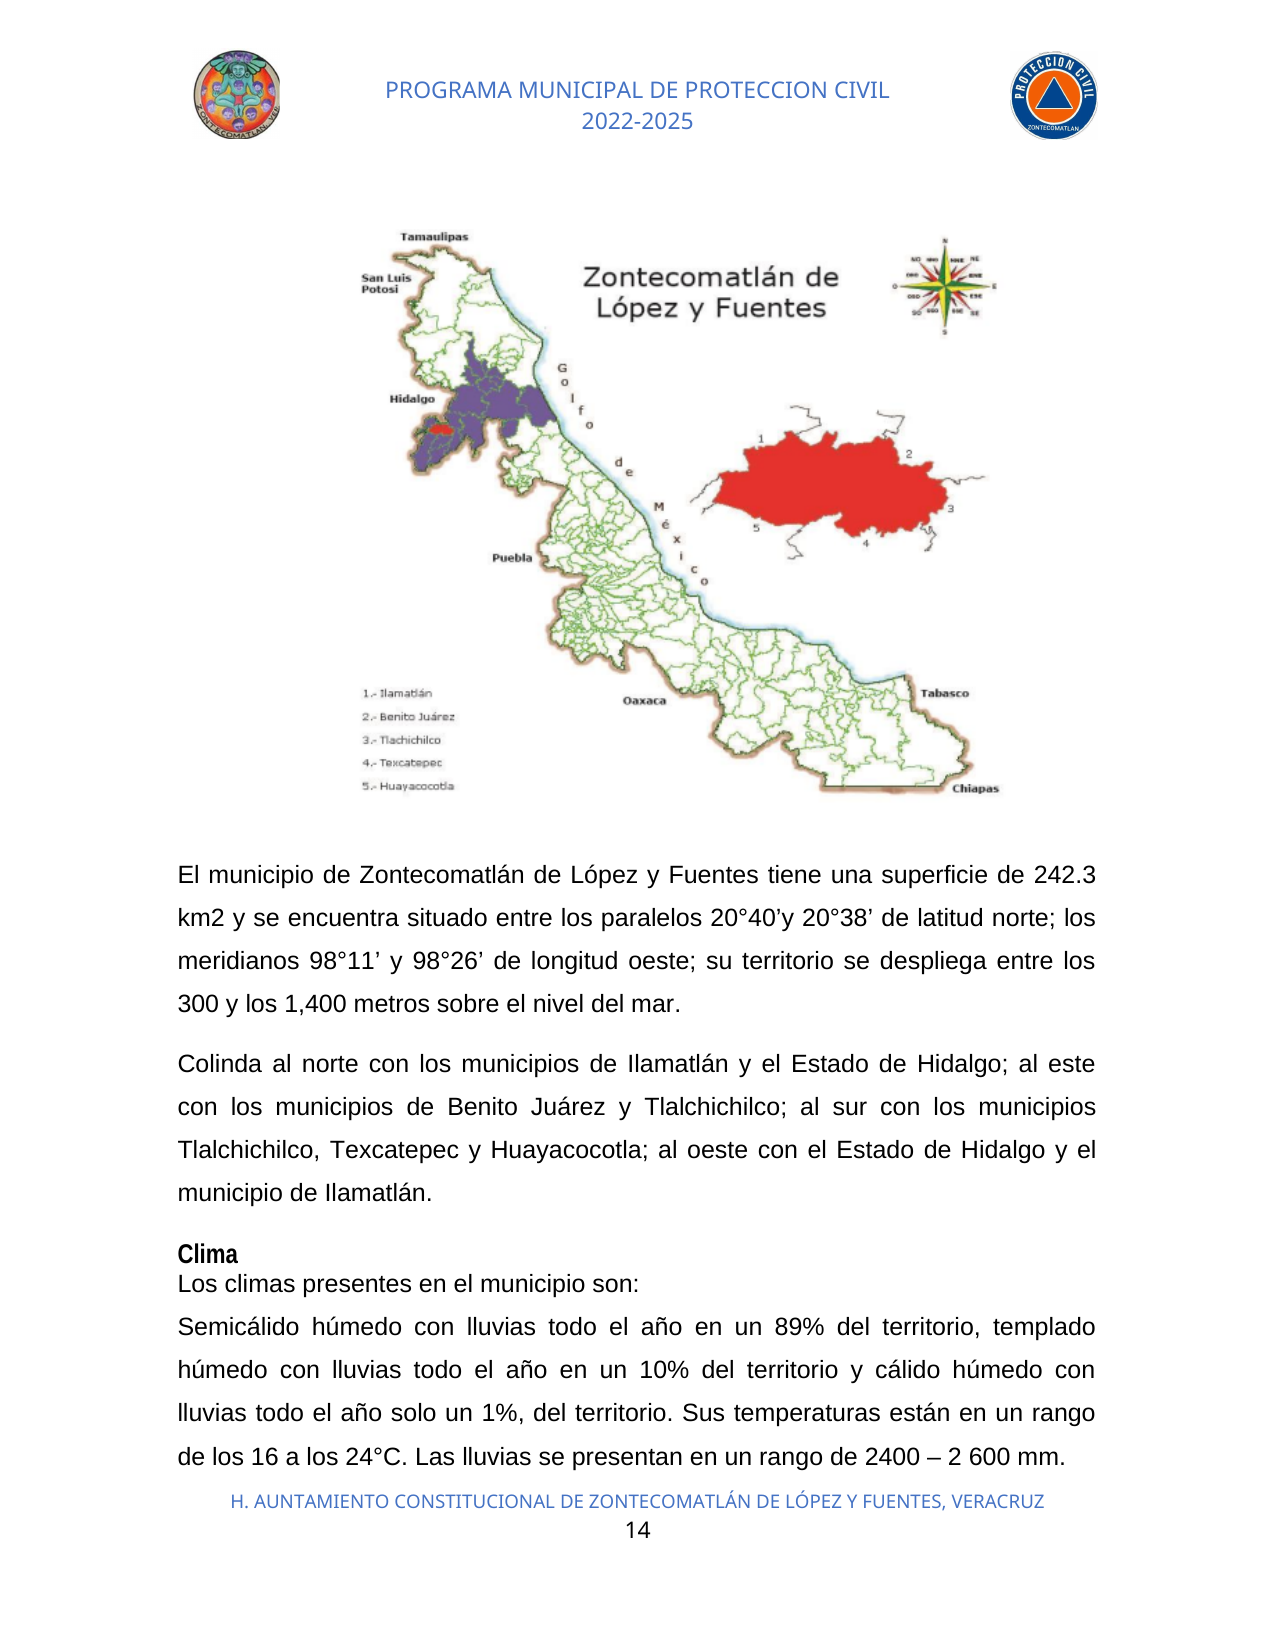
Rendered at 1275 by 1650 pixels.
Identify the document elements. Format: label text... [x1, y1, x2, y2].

text Los climas presentes en el municipio son: [177, 1269, 1098, 1298]
picture [1010, 51, 1098, 140]
text Clima [177, 1238, 1098, 1269]
text Colinda al norte con los municipios de Ilamatlán y el Estado de Hidalgo; al este con los municipios de Benito Juárez y Tlalchichilco; al sur con los municipios Tlalchichilco, Texcatepec y Huayacocotla; al oeste con el Estado de Hidalgo y el municipio de Ilamatlán. [177, 1049, 1098, 1207]
text El municipio de Zontecomatlán de López y Fuentes tiene una superficie de 242.3 km2 y se encuentra situado entre los paralelos 20°40’y 20°38’ de latitud norte; los meridianos 98°11’ y 98°26’ de longitud oeste; su territorio se despliega entre los 300 y los 1,400 metros sobre el nivel del mar. [177, 859, 1098, 1018]
picture [177, 167, 1227, 844]
picture [192, 48, 280, 139]
text Semicálido húmedo con lluvias todo el año en un 89% del territorio, templado húmedo con lluvias todo el año en un 10% del territorio y cálido húmedo con lluvias todo el año solo un 1%, del territorio. Sus temperaturas están en un rango de los 16 a los 24°C. Las lluvias se presentan en un rango de 2400 – 2 600 mm. [177, 1312, 1098, 1470]
